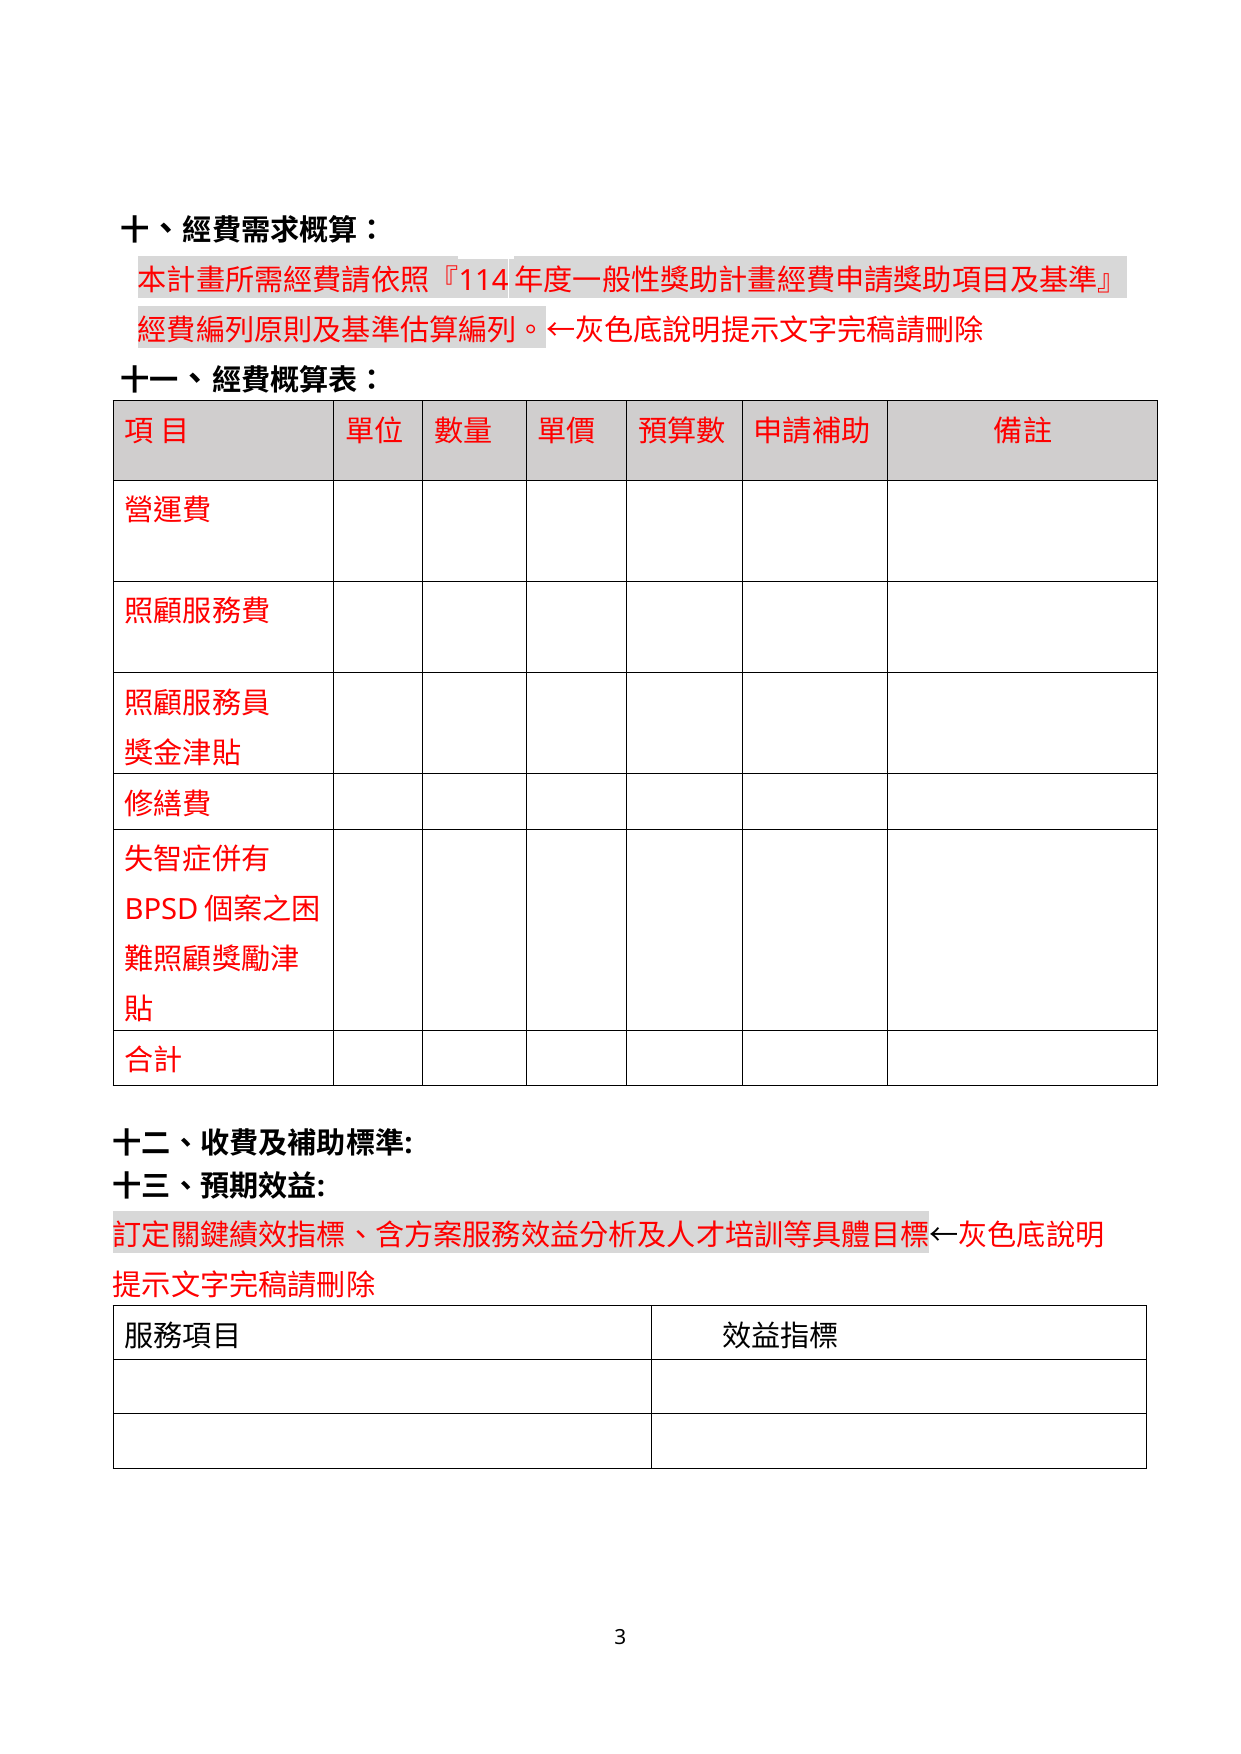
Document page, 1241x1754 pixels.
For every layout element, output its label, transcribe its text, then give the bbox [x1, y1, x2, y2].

table_cell [743, 830, 887, 1029]
table_cell [334, 830, 422, 1029]
table_cell [652, 1414, 1146, 1467]
table_cell [527, 481, 626, 581]
table_cell [743, 774, 887, 828]
table_header 效益指標 [652, 1306, 1146, 1359]
table_cell [627, 673, 742, 773]
table_cell [423, 481, 526, 581]
table_cell [627, 1031, 742, 1085]
table_cell [527, 673, 626, 773]
table_cell [423, 830, 526, 1029]
table_cell [334, 481, 422, 581]
table_header 申請補助 [743, 401, 887, 480]
table_cell [743, 673, 887, 773]
table_cell 合計 [114, 1031, 333, 1085]
table_cell [423, 673, 526, 773]
table_cell [334, 582, 422, 672]
text 本計畫所需經費請依照『114年度一般性獎助計畫經費申請獎助項目及基準』經費編列原則及基準估算編列。←灰色底說明提示文字完稿請刪除 [137, 250, 1128, 350]
table_cell 失智症併有BPSD個案之困難照顧獎勵津貼 [114, 830, 333, 1029]
table_cell [652, 1360, 1146, 1413]
table_cell [627, 481, 742, 581]
table_cell [334, 673, 422, 773]
text 十三、預期效益: [112, 1162, 1128, 1205]
table_cell [527, 582, 626, 672]
table_cell [888, 673, 1157, 773]
table_cell [627, 774, 742, 828]
table_cell [888, 774, 1157, 828]
text 十、經費需求概算： [112, 200, 1128, 250]
table_cell [527, 774, 626, 828]
table_cell [627, 582, 742, 672]
table_cell [888, 1031, 1157, 1085]
table_header 預算數 [627, 401, 742, 480]
table_cell [888, 830, 1157, 1029]
table_header 單位 [334, 401, 422, 480]
table_cell [334, 1031, 422, 1085]
table_header 單價 [527, 401, 626, 480]
table_header 服務項目 [114, 1306, 651, 1359]
table_cell [334, 774, 422, 828]
table_cell [423, 1031, 526, 1085]
table_cell 修繕費 [114, 774, 333, 828]
table_cell [888, 481, 1157, 581]
table_header 數量 [423, 401, 526, 480]
table_cell [527, 1031, 626, 1085]
text 十二、收費及補助標準: [112, 1120, 1128, 1162]
table_cell [743, 1031, 887, 1085]
table_cell [527, 830, 626, 1029]
text 十一、經費概算表： [112, 350, 1128, 400]
table_cell [114, 1414, 651, 1467]
table_cell [743, 582, 887, 672]
table_cell [423, 582, 526, 672]
table_cell [743, 481, 887, 581]
table_cell 照顧服務員 獎金津貼 [114, 673, 333, 773]
table_cell [423, 774, 526, 828]
table_cell 營運費 [114, 481, 333, 581]
table_header 項 目 [114, 401, 333, 480]
table_cell 照顧服務費 [114, 582, 333, 672]
table_cell [114, 1360, 651, 1413]
text 訂定關鍵績效指標、含方案服務效益分析及人才培訓等具體目標←灰色底說明提示文字完稿請刪除 [112, 1205, 1128, 1305]
table_cell [627, 830, 742, 1029]
table_header 備註 [888, 401, 1157, 480]
table_cell [888, 582, 1157, 672]
